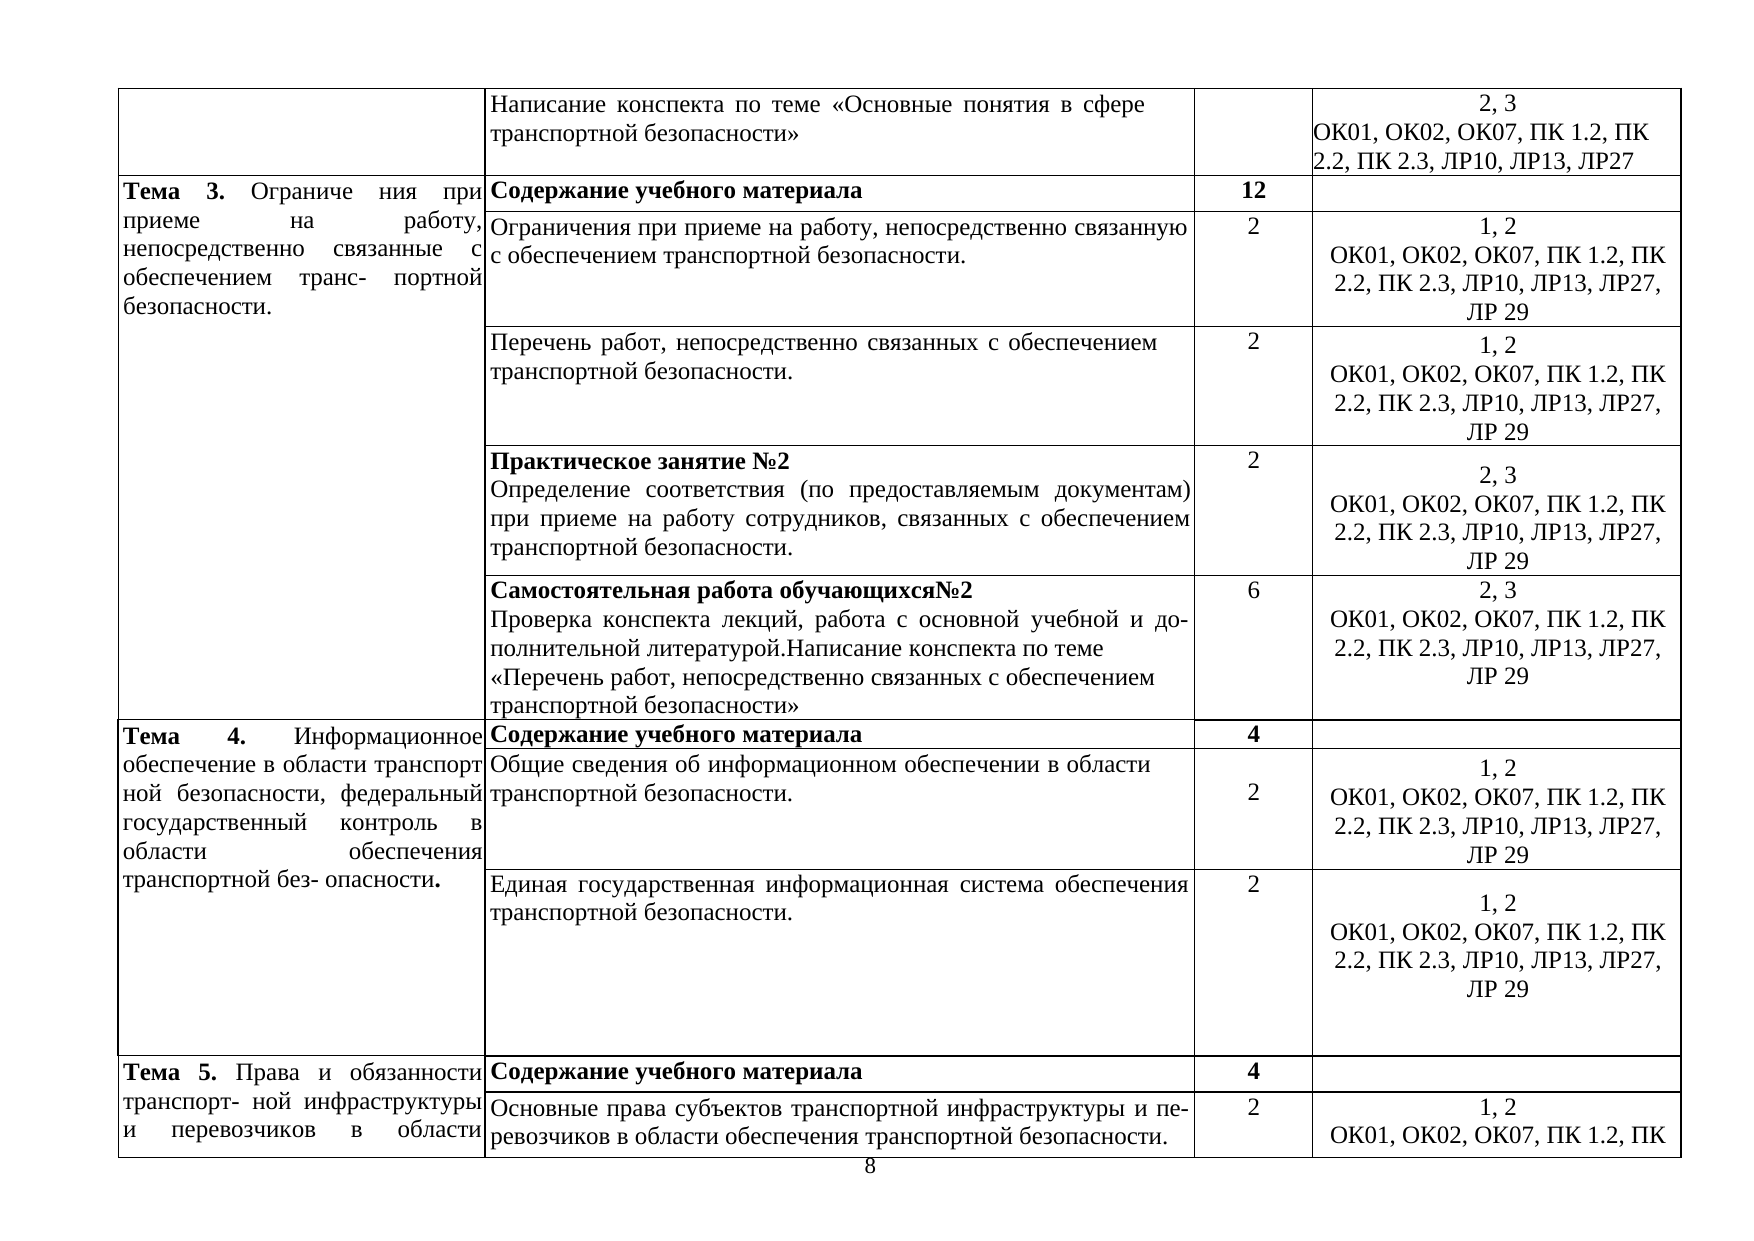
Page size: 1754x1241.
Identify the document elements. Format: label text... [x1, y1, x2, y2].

table_cell 4 [1195, 1057, 1312, 1091]
table_cell 1, 2 ОК01, ОК02, ОК07, ПК 1.2, ПК 2.2, ПК 2.3, ЛР10, ЛР13, ЛР27, ЛР 29 [1313, 327, 1680, 445]
table_cell 4 [1195, 721, 1312, 748]
table_cell 2 [1195, 212, 1312, 326]
table_cell 2 [1195, 327, 1312, 445]
table_cell Содержание учебного материала [486, 176, 1194, 211]
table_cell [486, 1093, 1194, 1157]
table_cell [1313, 176, 1680, 211]
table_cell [1313, 1093, 1680, 1157]
table_cell 2 [1195, 446, 1312, 575]
table_cell 1, 2 ОК01, ОК02, ОК07, ПК 1.2, ПК 2.2, ПК 2.3, ЛР10, ЛР13, ЛР27, ЛР 29 [1313, 749, 1680, 868]
table_cell Тема 4. Информационное обеспечение в области транспорт ной безопасности, федеральный государственный контроль в области обеспечения транспортной без- опасности. [119, 720, 484, 1055]
table_cell 2, 3 ОК01, ОК02, ОК07, ПК 1.2, ПК 2.2, ПК 2.3, ЛР10, ЛР13, ЛР27, ЛР 29 [1313, 576, 1680, 719]
table_cell 1, 2 ОК01, ОК02, ОК07, ПК 1.2, ПК 2.2, ПК 2.3, ЛР10, ЛР13, ЛР27, ЛР 29 [1313, 212, 1680, 326]
table_cell Ограничения при приеме на работу, непосредственно связанную с обеспечением транспортной безопасности. [486, 212, 1194, 326]
table_cell 2 [1195, 1093, 1312, 1157]
table_cell 6 [1195, 576, 1312, 719]
table_cell Перечень работ, непосредственно связанных с обеспечением транспортной безопасности. [486, 327, 1194, 445]
table_cell Тема 3. Ограниче ния при приеме на работу, непосредственно связанные с обеспечением транс- портной безопасности. [119, 176, 484, 719]
table_cell 2 [1195, 749, 1312, 868]
table_cell Тема 5. Права и обязанности транспорт- ной инфраструктуры и перевозчиков в области обеспечения транспортной безопасности [119, 1056, 484, 1157]
table_cell Практическое занятие №2 Определение соответствия (по предоставляемым документам) при приеме на работу сотрудников, связанных с обеспечением транспортной безопасности. [486, 446, 1194, 575]
table_header [1195, 89, 1312, 174]
table_cell [1313, 1057, 1680, 1091]
table_header 2, 3 ОК01, ОК02, ОК07, ПК 1.2, ПК 2.2, ПК 2.3, ЛР10, ЛР13, ЛР27 [1313, 89, 1680, 174]
table_cell Самостоятельная работа обучающихся№2 Проверка конспекта лекций, работа с основной учебной и до- полнительной литературой.Написание конспекта по теме «Перечень работ, непосредственно связанных с обеспечением транспортной безопасности» [486, 576, 1194, 719]
table_cell 12 [1195, 176, 1312, 211]
table_header Написание конспекта по теме «Основные понятия в сфере транспортной безопасности» [486, 89, 1194, 174]
table_header [119, 89, 484, 174]
table_cell 2 [1195, 870, 1312, 1055]
table_cell Содержание учебного материала [486, 720, 1194, 748]
table_cell Содержание учебного материала [486, 1057, 1194, 1091]
table_cell Единая государственная информационная система обеспечения транспортной безопасности. [486, 870, 1194, 1055]
table_cell 2, 3 ОК01, ОК02, ОК07, ПК 1.2, ПК 2.2, ПК 2.3, ЛР10, ЛР13, ЛР27, ЛР 29 [1313, 446, 1680, 575]
table_cell Общие сведения об информационном обеспечении в области транспортной безопасности. [486, 749, 1194, 868]
table_cell 1, 2 ОК01, ОК02, ОК07, ПК 1.2, ПК 2.2, ПК 2.3, ЛР10, ЛР13, ЛР27, ЛР 29 [1313, 870, 1680, 1055]
table_cell [1313, 721, 1680, 748]
